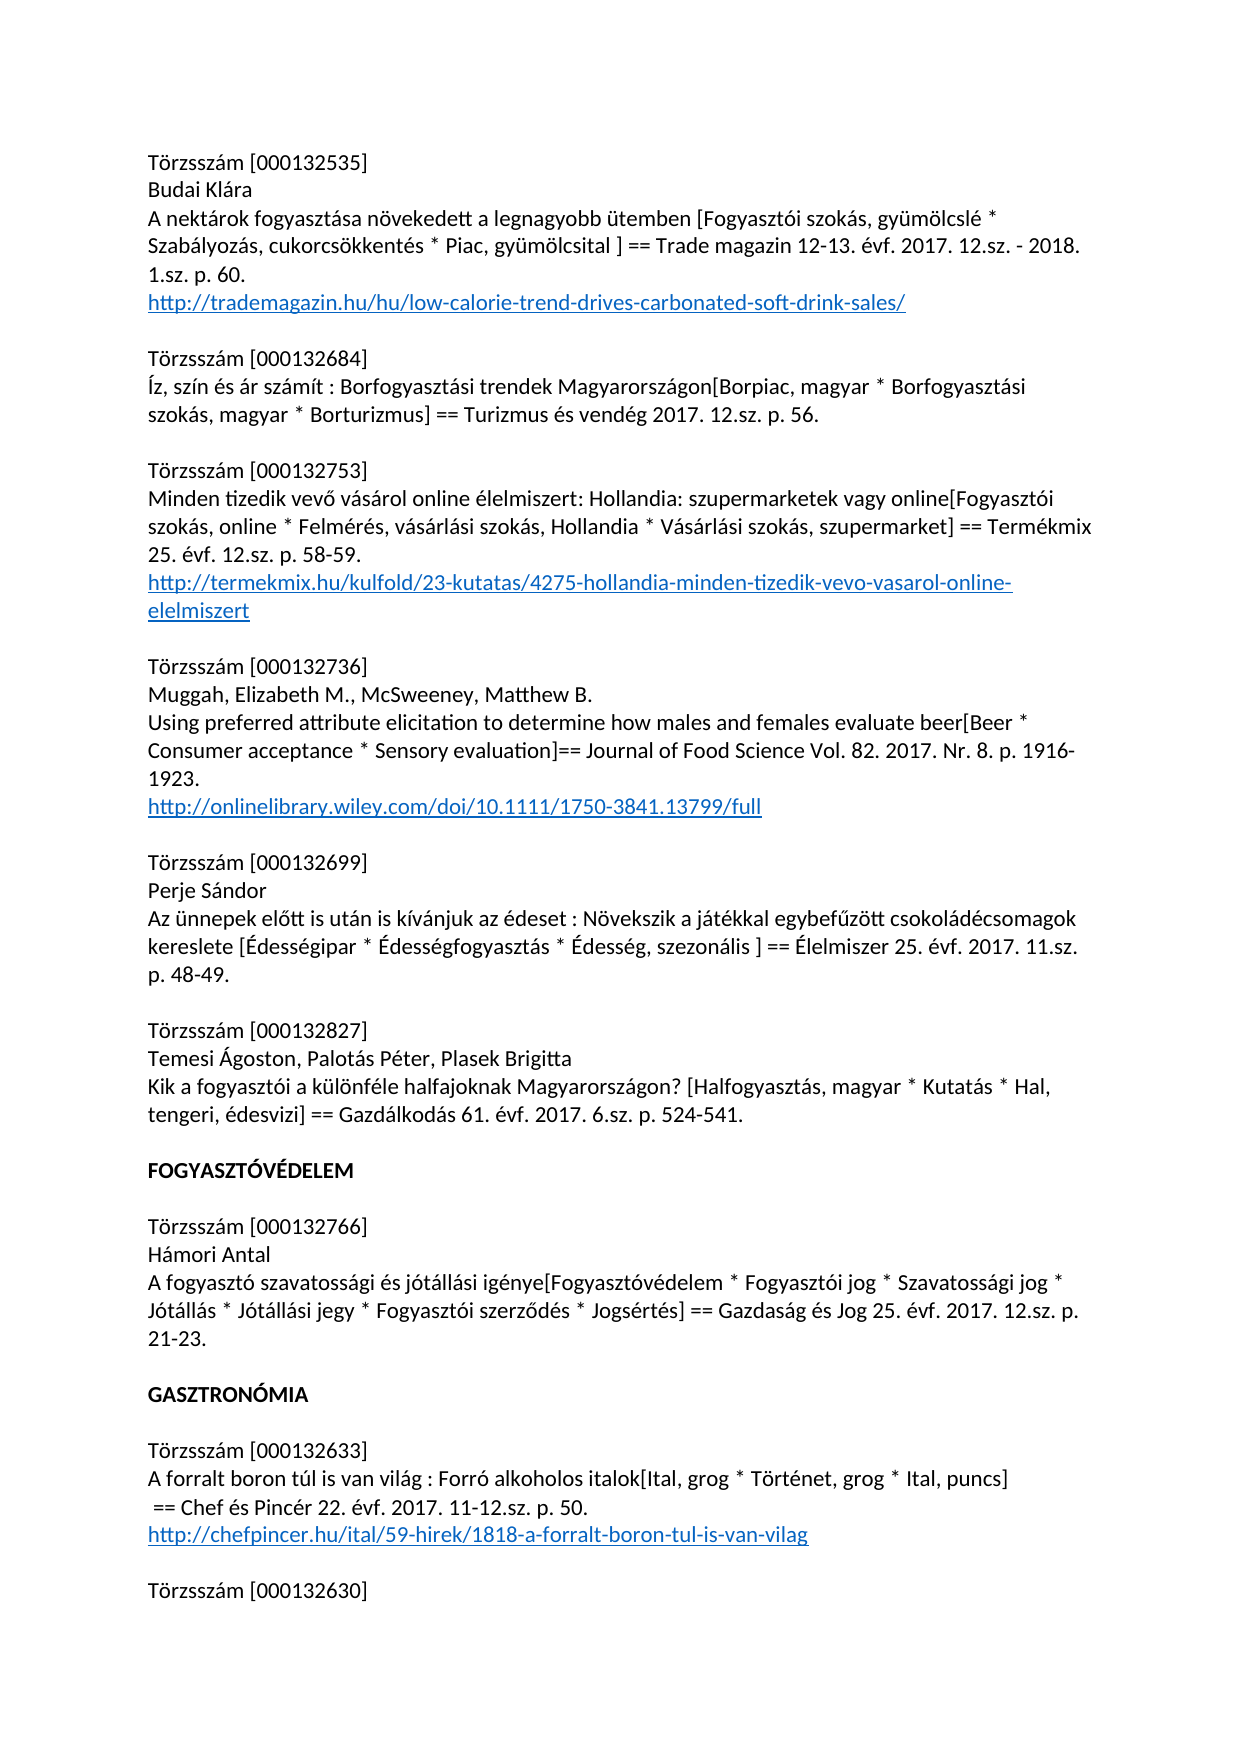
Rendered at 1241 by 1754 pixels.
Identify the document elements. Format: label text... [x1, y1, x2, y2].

text Using preferred attribute elicitation to determine how males and females evaluate beer[Beer * Consumer acceptance * Sensory evaluation]== Journal of Food Science Vol. 82. 2017. Nr. 8. p. 1916-1923. [148, 708, 1093, 792]
text http://chefpincer.hu/ital/59-hirek/1818-a-forralt-boron-tul-is-van-vilag [148, 1521, 1093, 1549]
text FOGYASZTÓVÉDELEM [148, 1156, 1093, 1184]
text Törzsszám [000132827] [148, 1016, 1093, 1044]
text Hámori Antal [148, 1240, 1093, 1268]
text A forralt boron túl is van világ : Forró alkoholos italok[Ital, grog * Történet, grog * Ital, puncs] [148, 1464, 1093, 1493]
text Minden tizedik vevő vásárol online élelmiszert: Hollandia: szupermarketek vagy online[Fogyasztói szokás, online * Felmérés, vásárlási szokás, Hollandia * Vásárlási szokás, szupermarket] == Termékmix 25. évf. 12.sz. p. 58-59. [148, 484, 1093, 568]
text Törzsszám [000132753] [148, 456, 1093, 484]
text Törzsszám [000132535] [148, 148, 1093, 176]
text Temesi Ágoston, Palotás Péter, Plasek Brigitta [148, 1044, 1093, 1072]
text == Chef és Pincér 22. évf. 2017. 11-12.sz. p. 50. [148, 1493, 1093, 1521]
text Muggah, Elizabeth M., McSweeney, Matthew B. [148, 680, 1093, 708]
text Törzsszám [000132630] [148, 1577, 1093, 1605]
text Törzsszám [000132736] [148, 652, 1093, 680]
text Törzsszám [000132633] [148, 1437, 1093, 1464]
text Törzsszám [000132699] [148, 848, 1093, 876]
text http://trademagazin.hu/hu/low-calorie-trend-drives-carbonated-soft-drink-sales/ [148, 288, 1093, 316]
text Törzsszám [000132766] [148, 1212, 1093, 1240]
text http://onlinelibrary.wiley.com/doi/10.1111/1750-3841.13799/full [148, 792, 1093, 820]
text Perje Sándor [148, 876, 1093, 904]
text Az ünnepek előtt is után is kívánjuk az édeset : Növekszik a játékkal egybefűzött csokoládécsomagok kereslete [Édességipar * Édességfogyasztás * Édesség, szezonális ] == Élelmiszer 25. évf. 2017. 11.sz. p. 48-49. [148, 904, 1093, 988]
text http://termekmix.hu/kulfold/23-kutatas/4275-hollandia-minden-tizedik-vevo-vasarol-online-elelmiszert [148, 568, 1093, 624]
text A nektárok fogyasztása növekedett a legnagyobb ütemben [Fogyasztói szokás, gyümölcslé * Szabályozás, cukorcsökkentés * Piac, gyümölcsital ] == Trade magazin 12-13. évf. 2017. 12.sz. - 2018. 1.sz. p. 60. [148, 204, 1093, 288]
text Budai Klára [148, 176, 1093, 204]
text Törzsszám [000132684] [148, 344, 1093, 372]
text Íz, szín és ár számít : Borfogyasztási trendek Magyarországon[Borpiac, magyar * Borfogyasztási szokás, magyar * Borturizmus] == Turizmus és vendég 2017. 12.sz. p. 56. [148, 372, 1093, 428]
text A fogyasztó szavatossági és jótállási igénye[Fogyasztóvédelem * Fogyasztói jog * Szavatossági jog * Jótállás * Jótállási jegy * Fogyasztói szerződés * Jogsértés] == Gazdaság és Jog 25. évf. 2017. 12.sz. p. 21-23. [148, 1268, 1093, 1352]
text GASZTRONÓMIA [148, 1381, 1093, 1408]
text Kik a fogyasztói a különféle halfajoknak Magyarországon? [Halfogyasztás, magyar * Kutatás * Hal, tengeri, édesvizi] == Gazdálkodás 61. évf. 2017. 6.sz. p. 524-541. [148, 1072, 1093, 1128]
